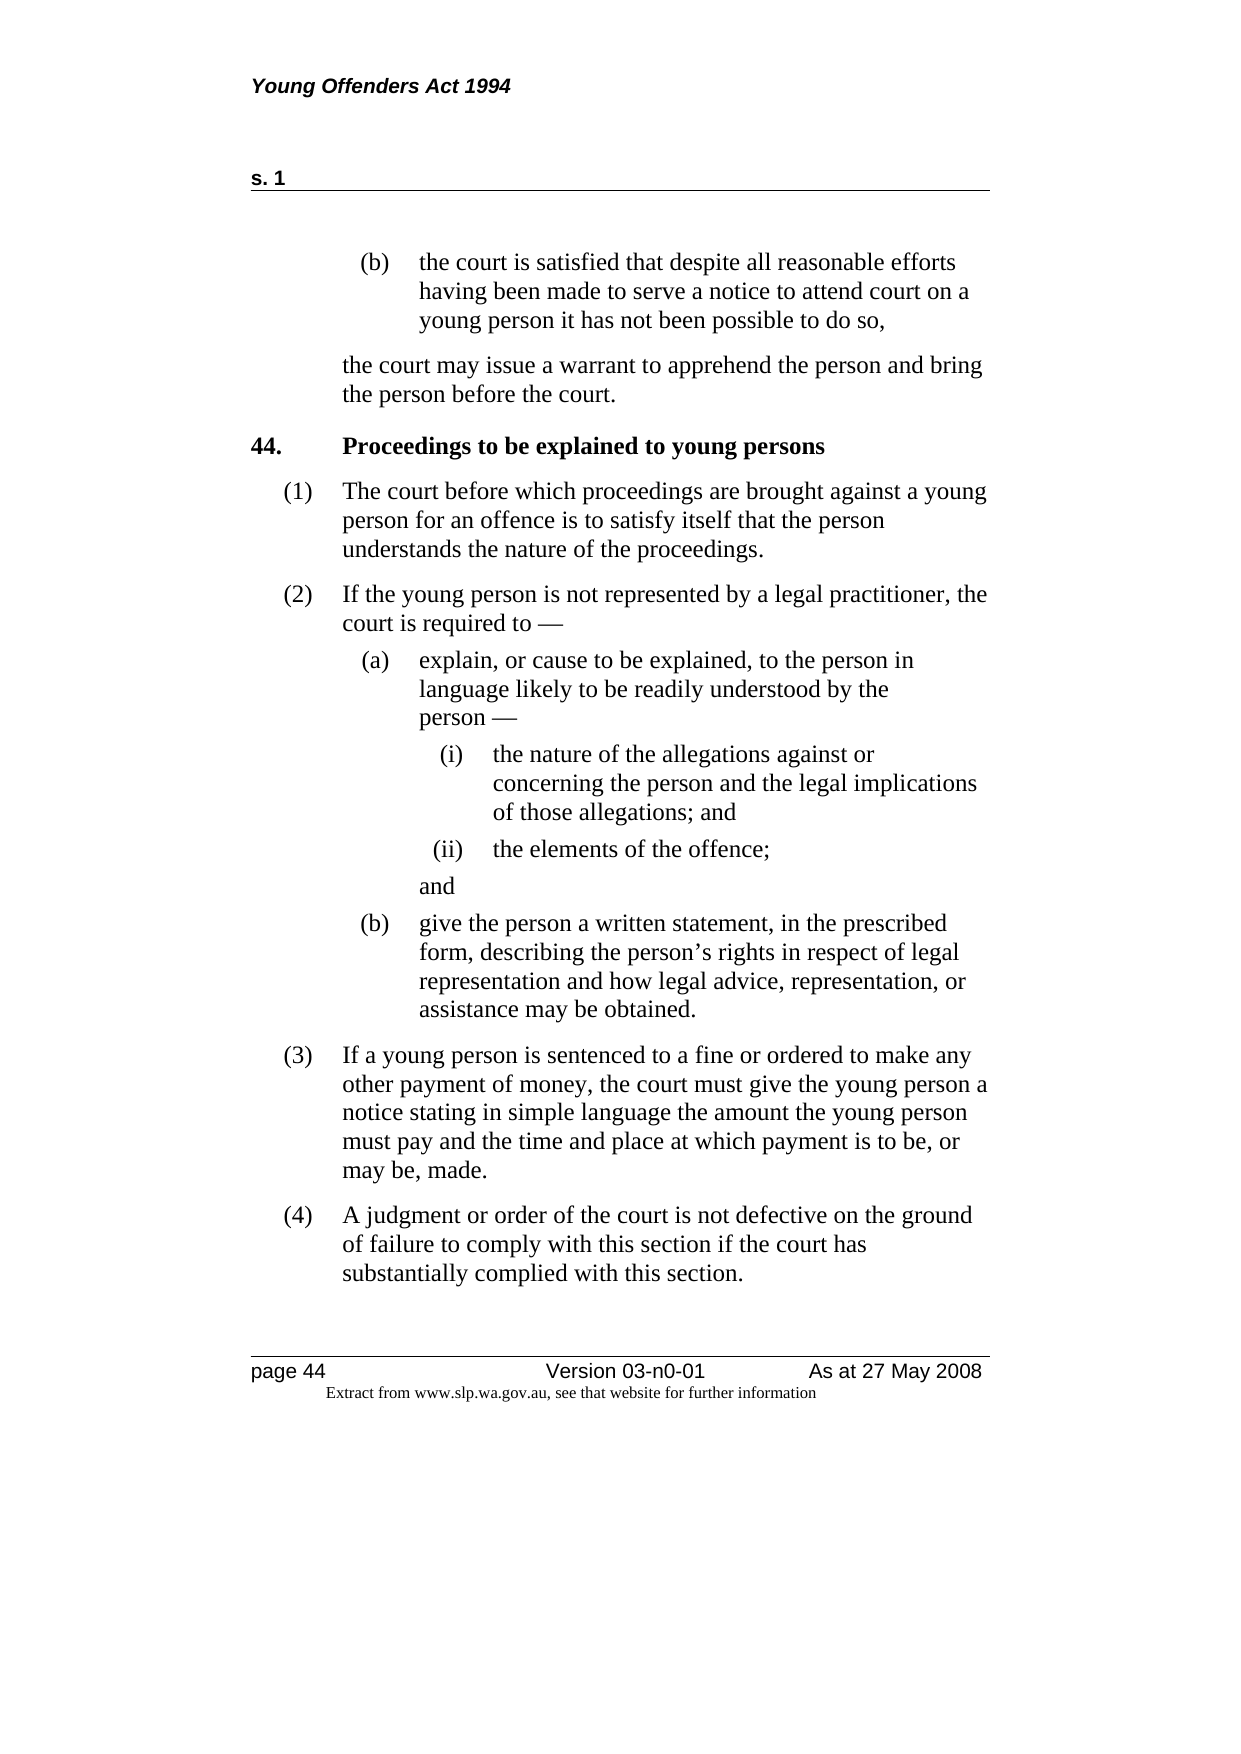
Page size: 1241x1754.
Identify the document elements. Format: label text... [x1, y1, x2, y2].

text (1) The court before which proceedings are brought against a young person for an offence is to satisfy itself that the person understands the nature of the proceedings. [251, 476, 990, 562]
text (3) If a young person is sentenced to a fine or ordered to make any other payment of money, the court must give the young person a notice stating in simple language the amount the young person must pay and the time and place at which payment is to be, or may be, made. [251, 1040, 990, 1184]
text and [251, 871, 990, 900]
text (i) the nature of the allegations against or concerning the person and the legal implications of those allegations; and [251, 739, 990, 826]
text (2) If the young person is not represented by a legal practitioner, the court is required to — [251, 579, 990, 637]
text (4) A judgment or order of the court is not defective on the ground of failure to comply with this section if the court has substantially complied with this section. [251, 1200, 990, 1287]
text (a) explain, or cause to be explained, to the person in language likely to be readily understood by the person — [251, 645, 990, 731]
text (b) the court is satisfied that despite all reasonable efforts having been made to serve a notice to attend court on a young person it has not been possible to do so, [251, 247, 990, 334]
text (b) give the person a written statement, in the prescribed form, describing the person’s rights in respect of legal representation and how legal advice, representation, or assistance may be obtained. [251, 908, 990, 1023]
text the court may issue a warrant to apprehend the person and bring the person before the court. [251, 350, 990, 408]
subtitle 44. Proceedings to be explained to young persons [251, 431, 990, 459]
text (ii) the elements of the offence; [251, 834, 990, 863]
